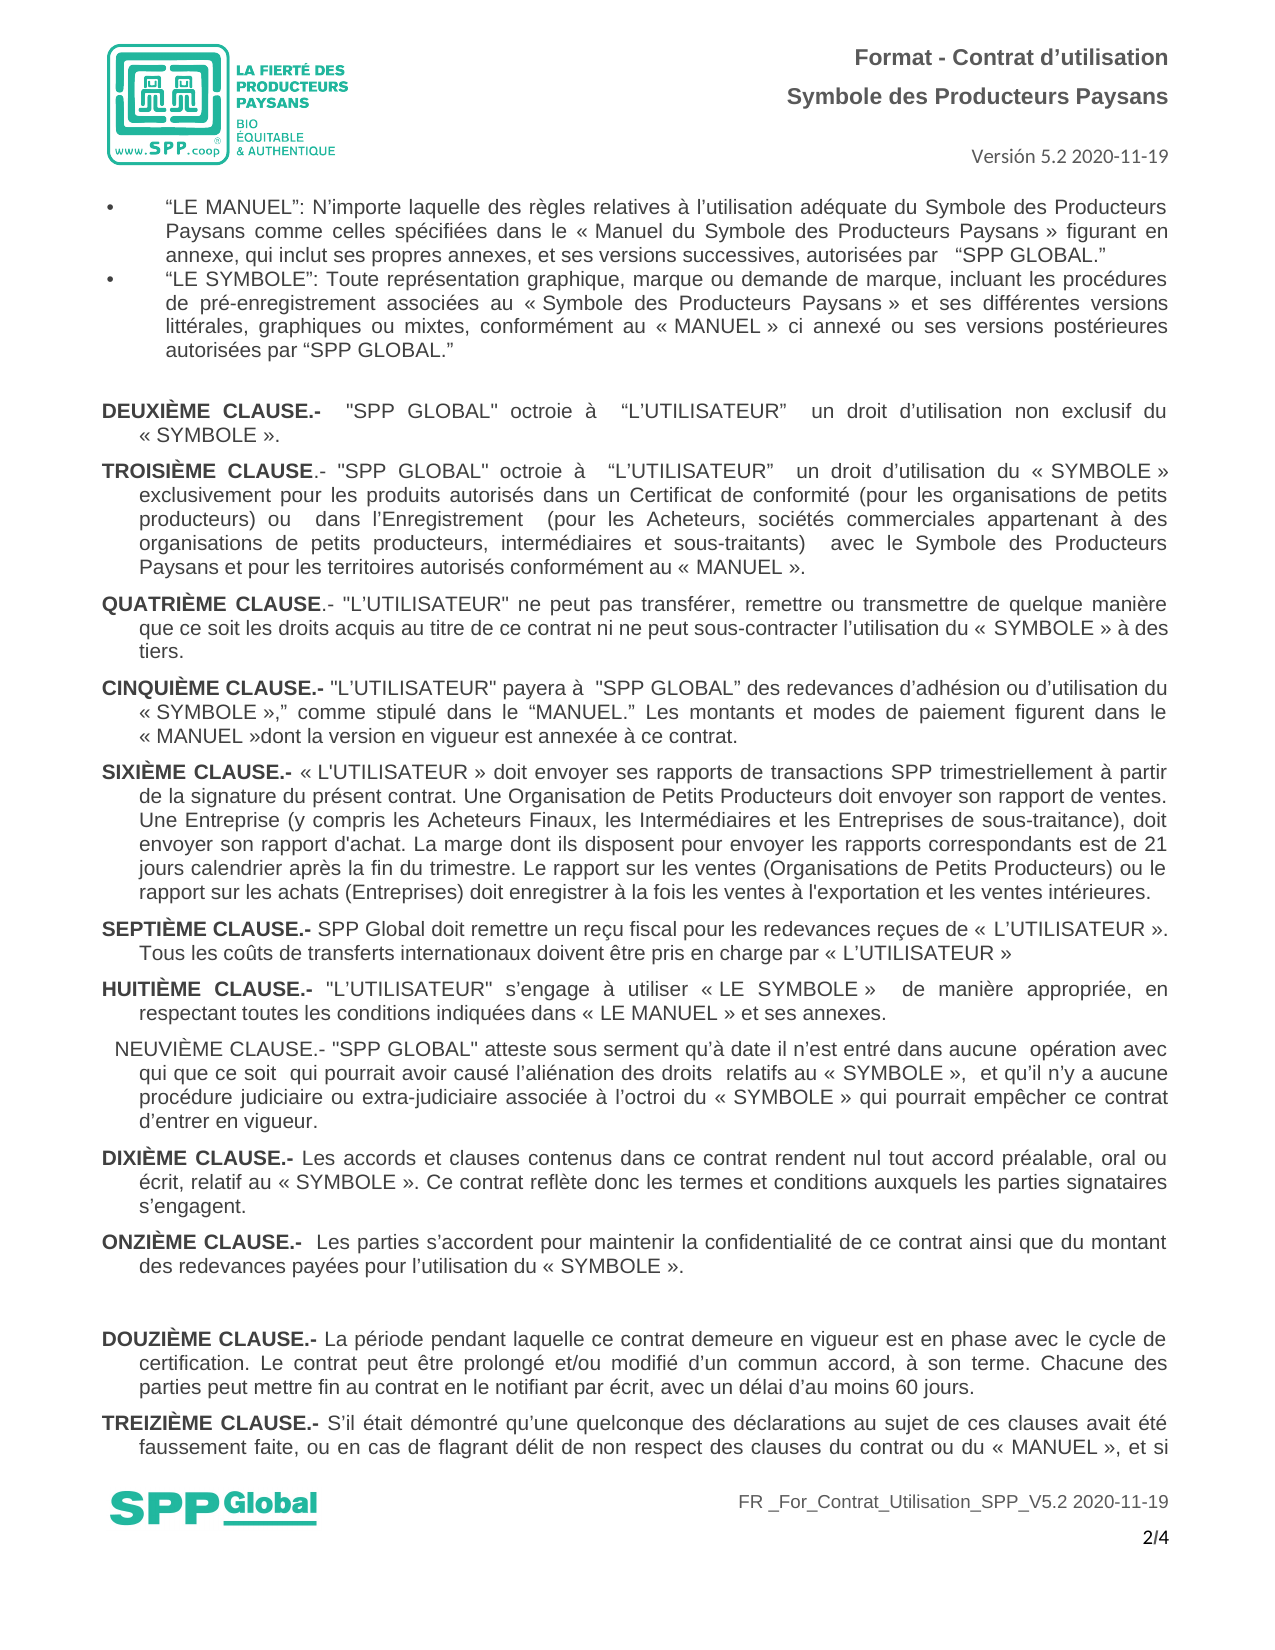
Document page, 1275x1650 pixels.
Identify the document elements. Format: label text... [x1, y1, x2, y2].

text TROISIÈME CLAUSE.- "SPP GLOBAL" octroie à “L’UTILISATEUR” un droit d’utilisation du « SYMBOLE » exclusivement pour les produits autorisés dans un Certificat de conformité (pour les organisations de petits producteurs) ou dans l’Enregistrement (pour les Acheteurs, sociétés commerciales appartenant à des organisations de petits producteurs, intermédiaires et sous-traitants) avec le Symbole des Producteurs Paysans et pour les territoires autorisés conformément au « MANUEL ». [102, 459, 1169, 579]
text SIXIÈME CLAUSE.- « L'UTILISATEUR » doit envoyer ses rapports de transactions SPP trimestriellement à partir de la signature du présent contrat. Une Organisation de Petits Producteurs doit envoyer son rapport de ventes. Une Entreprise (y compris les Acheteurs Finaux, les Intermédiaires et les Entreprises de sous-traitance), doit envoyer son rapport d'achat. La marge dont ils disposent pour envoyer les rapports correspondants est de 21 jours calendrier après la fin du trimestre. Le rapport sur les ventes (Organisations de Petits Producteurs) ou le rapport sur les achats (Entreprises) doit enregistrer à la fois les ventes à l'exportation et les ventes intérieures. [102, 760, 1169, 904]
text DOUZIÈME CLAUSE.- La période pendant laquelle ce contrat demeure en vigueur est en phase avec le cycle de certification. Le contrat peut être prolongé et/ou modifié d’un commun accord, à son terme. Chacune des parties peut mettre fin au contrat en le notifiant par écrit, avec un délai d’au moins 60 jours. [102, 1327, 1169, 1399]
text DIXIÈME CLAUSE.- Les accords et clauses contenus dans ce contrat rendent nul tout accord préalable, oral ou écrit, relatif au « SYMBOLE ». Ce contrat reflète donc les termes et conditions auxquels les parties signataires s’engagent. [102, 1146, 1169, 1217]
text SEPTIÈME CLAUSE.- SPP Global doit remettre un reçu fiscal pour les redevances reçues de « L’UTILISATEUR ». Tous les coûts de transferts internationaux doivent être pris en charge par « L’UTILISATEUR » [102, 916, 1169, 964]
text DEUXIÈME CLAUSE.- "SPP GLOBAL" octroie à “L’UTILISATEUR” un droit d’utilisation non exclusif du « SYMBOLE ». [102, 399, 1169, 447]
list “LE MANUEL”: N’importe laquelle des règles relatives à l’utilisation adéquate du Symbole des Producteurs Paysans comme celles spécifiées dans le « Manuel du Symbole des Producteurs Paysans » figurant en annexe, qui inclut ses propres annexes, et ses versions successives, autorisées par “SPP GLOBAL.” [106, 194, 1169, 266]
list “LE SYMBOLE”: Toute représentation graphique, marque ou demande de marque, incluant les procédures de pré-enregistrement associées au « Symbole des Producteurs Paysans » et ses différentes versions littérales, graphiques ou mixtes, conformément au « MANUEL » ci annexé ou ses versions postérieures autorisées par “SPP GLOBAL.” [106, 266, 1169, 362]
picture [106, 43, 352, 166]
text HUITIÈME CLAUSE.- "L’UTILISATEUR" s’engage à utiliser « LE SYMBOLE » de manière appropriée, en respectant toutes les conditions indiquées dans « LE MANUEL » et ses annexes. [102, 977, 1169, 1025]
text QUATRIÈME CLAUSE.- "L’UTILISATEUR" ne peut pas transférer, remettre ou transmettre de quelque manière que ce soit les droits acquis au titre de ce contrat ni ne peut sous-contracter l’utilisation du « SYMBOLE » à des tiers. [102, 591, 1169, 663]
text ONZIÈME CLAUSE.- Les parties s’accordent pour maintenir la confidentialité de ce contrat ainsi que du montant des redevances payées pour l’utilisation du « SYMBOLE ». [102, 1230, 1169, 1278]
picture [106, 1487, 322, 1531]
text CINQUIÈME CLAUSE.- "L’UTILISATEUR" payera à "SPP GLOBAL” des redevances d’adhésion ou d’utilisation du « SYMBOLE »,” comme stipulé dans le “MANUEL.” Les montants et modes de paiement figurent dans le « MANUEL »dont la version en vigueur est annexée à ce contrat. [102, 676, 1169, 748]
text NEUVIÈME CLAUSE.- "SPP GLOBAL" atteste sous serment qu’à date il n’est entré dans aucune opération avec qui que ce soit qui pourrait avoir causé l’aliénation des droits relatifs au « SYMBOLE », et qu’il n’y a aucune procédure judiciaire ou extra-judiciaire associée à l’octroi du « SYMBOLE » qui pourrait empêcher ce contrat d’entrer en vigueur. [102, 1037, 1169, 1133]
